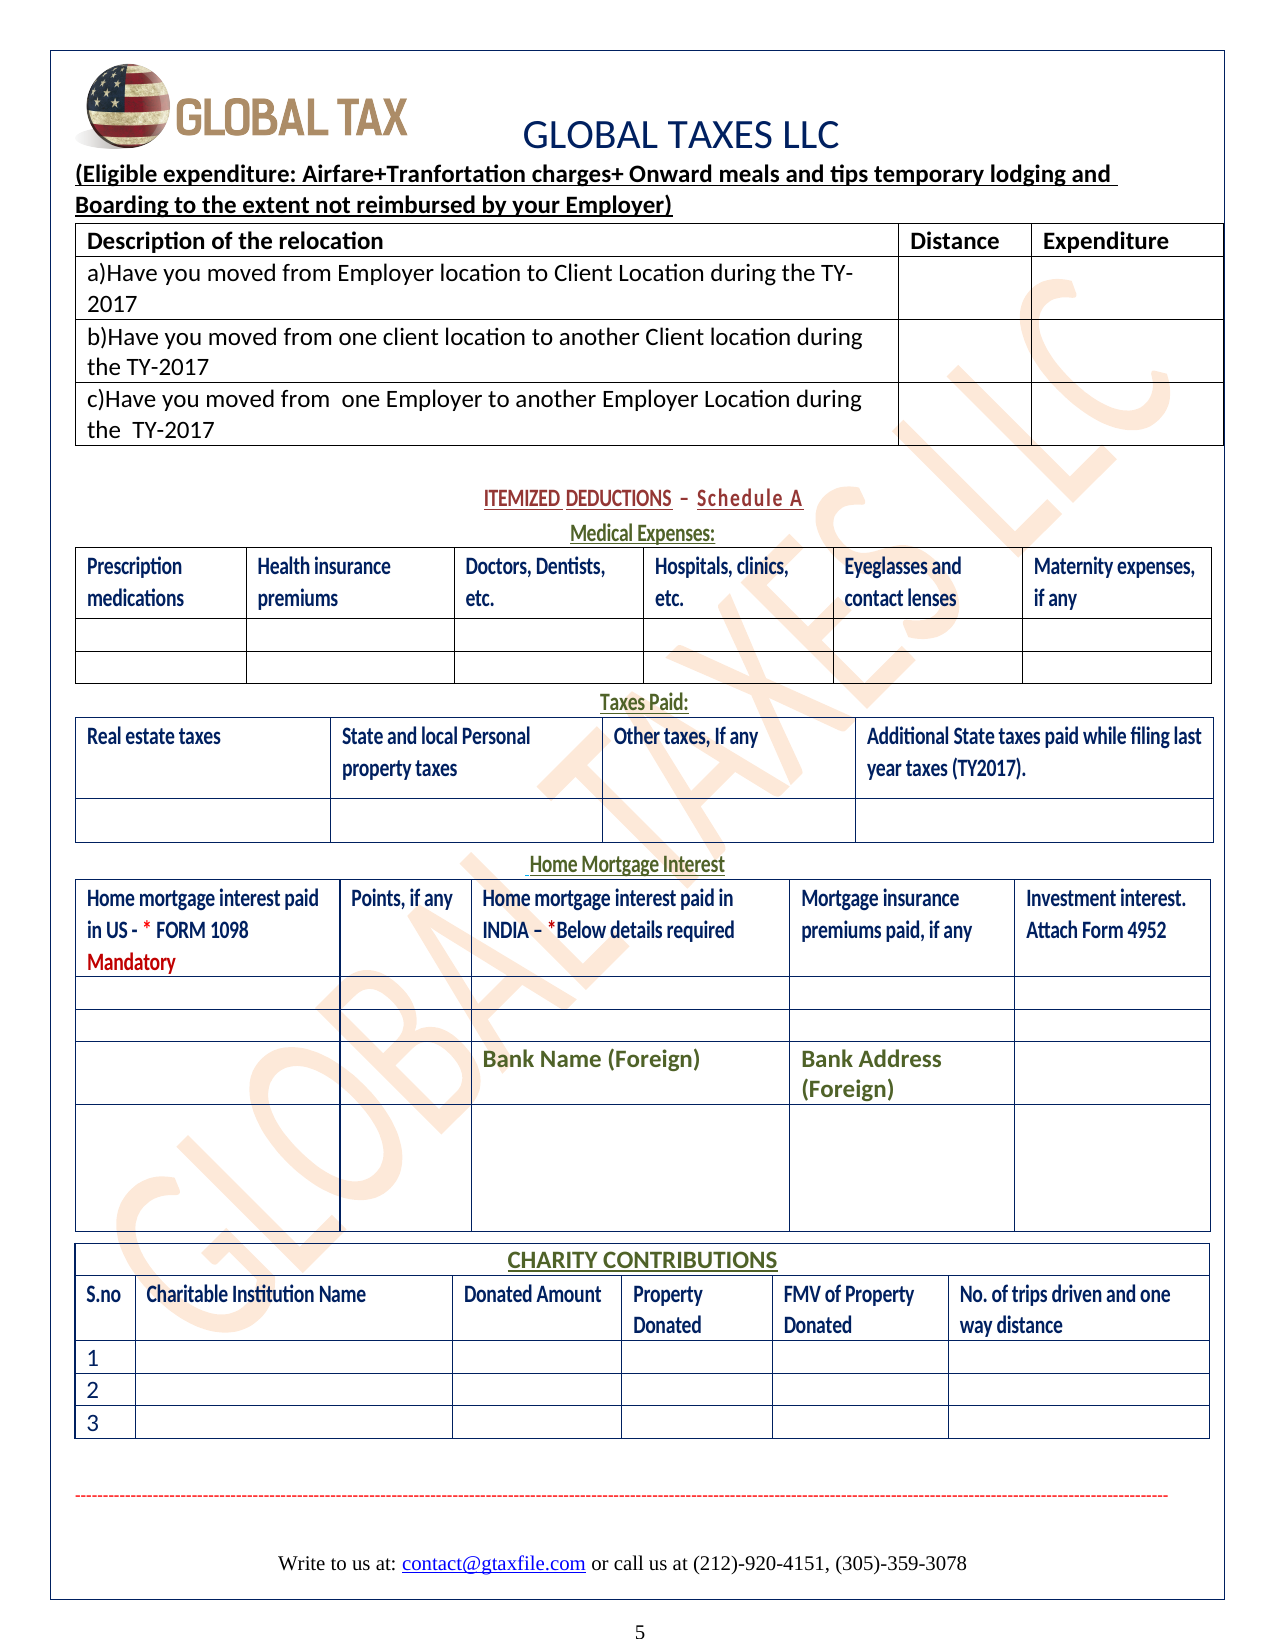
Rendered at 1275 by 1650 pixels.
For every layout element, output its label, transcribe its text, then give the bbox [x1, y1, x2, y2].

table_cell [472, 1010, 789, 1041]
table_cell [899, 383, 1031, 445]
table_header Maternity expenses, if any [1023, 548, 1211, 618]
table_cell [790, 977, 1014, 1009]
table_cell [472, 977, 789, 1009]
table_header Prescription medications [76, 548, 246, 618]
table_cell Property Donated [622, 1276, 772, 1340]
table_cell [622, 1406, 772, 1438]
table_header Home mortgage interest paid in US - * FORM 1098 Mandatory [76, 880, 339, 976]
table_header Other taxes, If any [603, 718, 855, 797]
table_header Investment interest. Attach Form 4952 [1015, 880, 1210, 976]
table_cell [1015, 1010, 1210, 1041]
table_cell [1015, 1042, 1210, 1104]
text Taxes Paid: [525, 685, 1200, 717]
table_cell [834, 619, 1022, 651]
table_cell [136, 1341, 452, 1373]
table_cell [1032, 320, 1223, 382]
table_cell [773, 1374, 948, 1405]
text Home Mortgage Interest [450, 847, 1200, 879]
table_header Distance [899, 224, 1031, 256]
table_cell [773, 1406, 948, 1438]
table_cell [76, 619, 246, 651]
table_cell [136, 1406, 452, 1438]
table_cell c)Have you moved from one Employer to another Employer Location during the TY-2017 [76, 383, 898, 445]
text ITEMIZED DEDUCTIONS – Schedule A [85, 481, 1200, 513]
table_cell [1023, 619, 1211, 651]
table_cell S.no [76, 1276, 135, 1340]
table_cell [341, 977, 471, 1009]
table_cell [949, 1341, 1209, 1373]
table_cell Charitable Institution Name [136, 1276, 452, 1340]
table_cell [1032, 383, 1223, 445]
table_cell [773, 1341, 948, 1373]
table_cell [341, 1010, 471, 1041]
table_header Real estate taxes [76, 718, 330, 797]
table_cell 2 [76, 1374, 135, 1405]
text Medical Expenses: [85, 516, 1200, 547]
table_header Mortgage insurance premiums paid, if any [790, 880, 1014, 976]
table_cell [644, 619, 833, 651]
table_cell [76, 1042, 339, 1104]
table_cell 3 [76, 1406, 135, 1438]
table_header Hospitals, clinics, etc. [644, 548, 833, 618]
table_cell [899, 257, 1031, 319]
table_cell [453, 1406, 621, 1438]
table_header Eyeglasses and contact lenses [834, 548, 1022, 618]
table_cell [899, 320, 1031, 382]
table_cell [1015, 1105, 1210, 1231]
table_cell Donated Amount [453, 1276, 621, 1340]
table_cell [949, 1406, 1209, 1438]
table_cell [453, 1374, 621, 1405]
table_header Description of the relocation [76, 224, 898, 256]
table_cell [856, 799, 1213, 842]
table_header Expenditure [1032, 224, 1223, 256]
table_cell [455, 619, 643, 651]
table_cell [603, 799, 855, 842]
table_cell [341, 1042, 471, 1104]
table_cell FMV of Property Donated [773, 1276, 948, 1340]
table_cell [76, 1010, 339, 1041]
table_cell [331, 799, 602, 842]
table_cell [455, 652, 643, 683]
table_cell [834, 652, 1022, 683]
table_cell [1032, 257, 1223, 319]
table_cell a)Have you moved from Employer location to Client Location during the TY-2017 [76, 257, 898, 319]
table_header Doctors, Dentists, etc. [455, 548, 643, 618]
table_cell [247, 619, 454, 651]
table_cell [453, 1341, 621, 1373]
table_cell [644, 652, 833, 683]
table_header Additional State taxes paid while filing last year taxes (TY2017). [856, 718, 1213, 797]
table_header Health insurance premiums [247, 548, 454, 618]
table_cell [136, 1374, 452, 1405]
table_cell [247, 652, 454, 683]
table_header Home mortgage interest paid in INDIA – *Below details required [472, 880, 789, 976]
table_cell [76, 977, 339, 1009]
picture [75, 63, 408, 149]
table_cell [76, 799, 330, 842]
table_cell [790, 1105, 1014, 1231]
table_cell [790, 1010, 1014, 1041]
table_cell [1015, 977, 1210, 1009]
table_cell [472, 1105, 789, 1231]
table_cell [949, 1374, 1209, 1405]
table_cell 1 [76, 1341, 135, 1373]
table_cell b)Have you moved from one client location to another Client location during the TY-2017 [76, 320, 898, 382]
table_cell No. of trips driven and one way distance [949, 1276, 1209, 1340]
table_cell [76, 1105, 339, 1231]
table_cell [341, 1105, 471, 1231]
table_cell [1023, 652, 1211, 683]
table_header Points, if any [341, 880, 471, 976]
table_cell Bank Address (Foreign) [790, 1042, 1014, 1104]
table_header State and local Personal property taxes [331, 718, 602, 797]
table_cell Bank Name (Foreign) [472, 1042, 789, 1104]
table_cell [622, 1341, 772, 1373]
table_cell [622, 1374, 772, 1405]
table_cell [76, 652, 246, 683]
table_header CHARITY CONTRIBUTIONS [76, 1244, 1209, 1275]
text (Eligible expenditure: Airfare+Tranfortation charges+ Onward meals and tips temporary lodging and Boarding to the extent not reimbursed by your Employer) [75, 159, 1200, 220]
